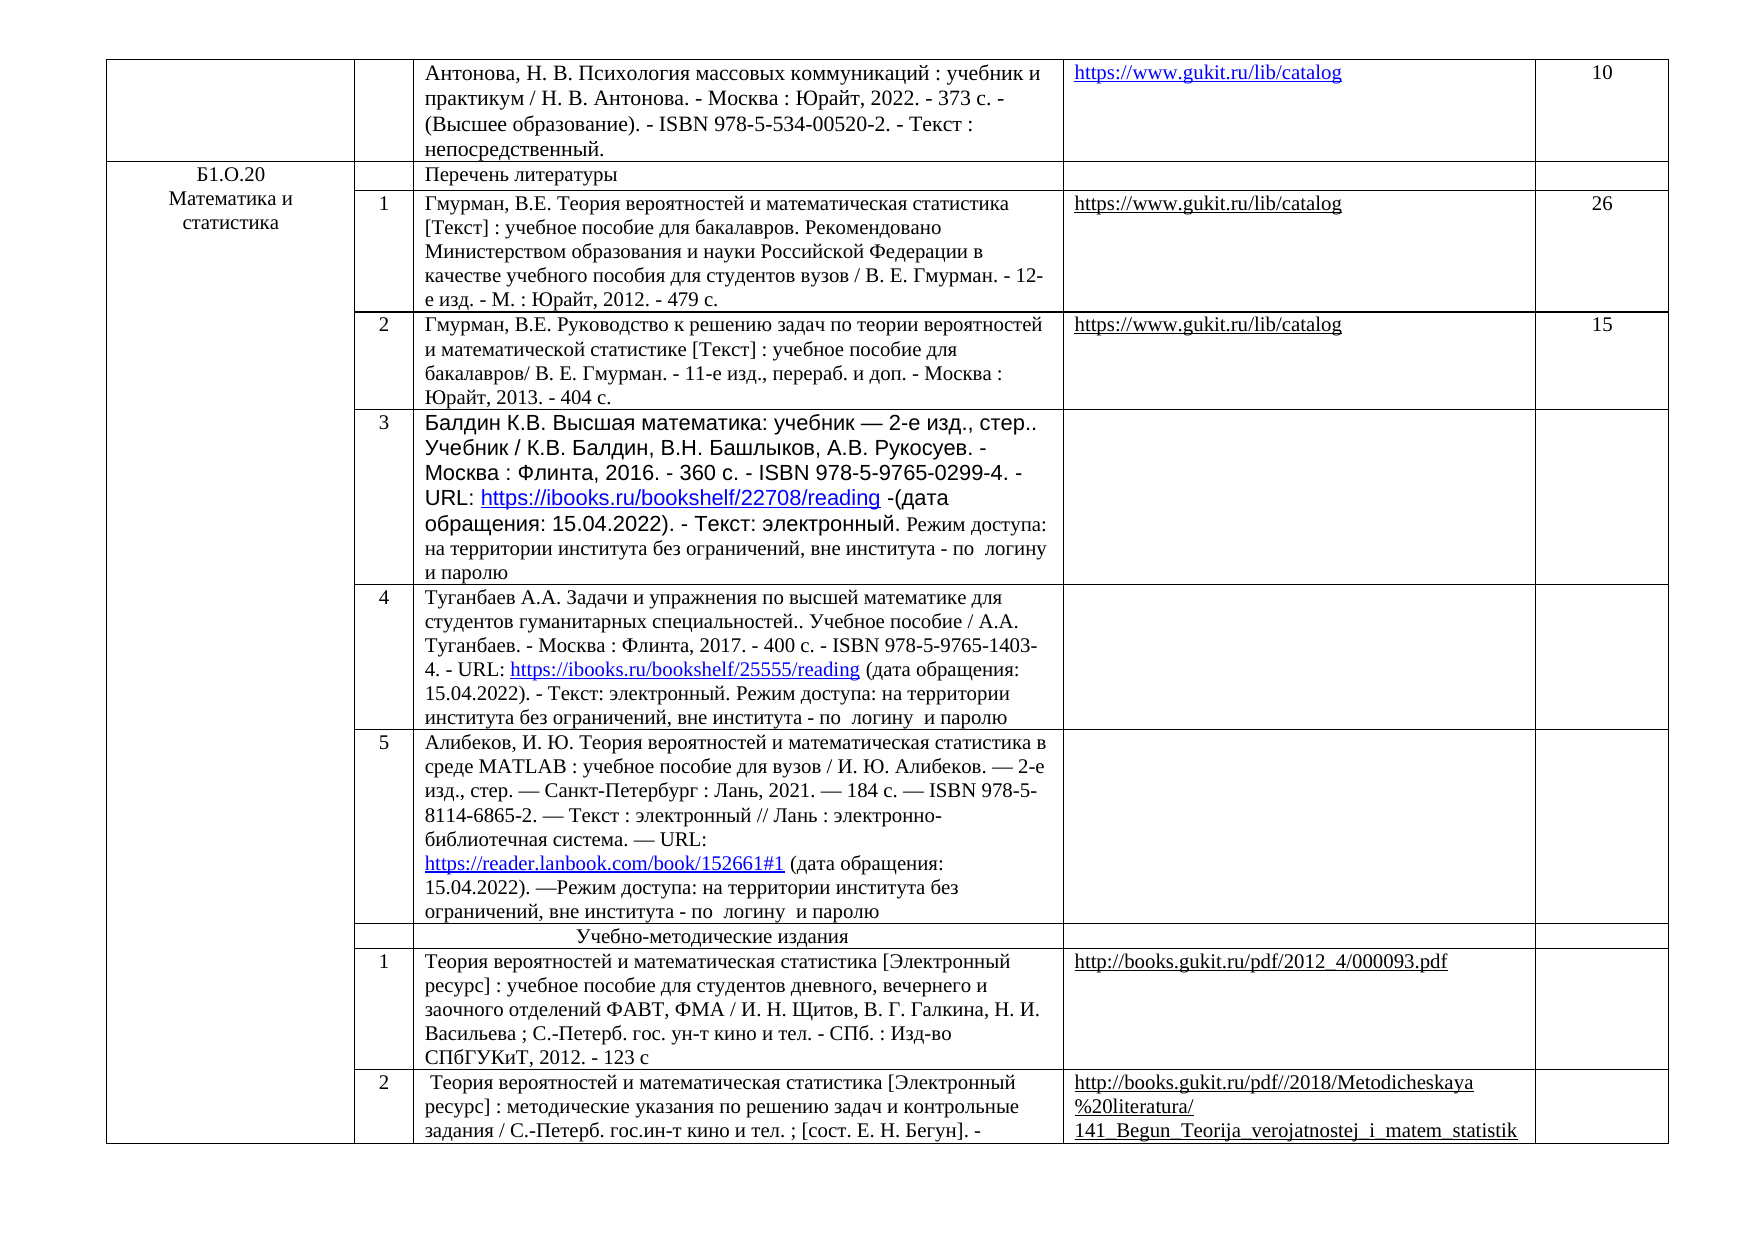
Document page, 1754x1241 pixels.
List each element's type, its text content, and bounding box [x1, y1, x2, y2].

table_cell [1064, 162, 1535, 190]
table_cell Теория вероятностей и математическая статистика [Электронный ресурс] : учебное пособие для студентов дневного, вечернего и заочного отделений ФАВТ, ФМА / И. Н. Щитов, В. Г. Галкина, Н. И. Васильева ; С.-Петерб. гос. ун-т кино и тел. - СПб. : Изд-во СПбГУКиТ, 2012. - 123 с [414, 949, 1063, 1069]
table_cell Антонова, Н. В. Психология массовых коммуникаций : учебник и практикум / Н. В. Антонова. - Москва : Юрайт, 2022. - 373 с. - (Высшее образование). - ISBN 978-5-534-00520-2. - Текст : непосредственный. [414, 60, 1063, 161]
table_cell https://www.gukit.ru/lib/catalog [1064, 60, 1535, 161]
table_cell 15 [1536, 313, 1668, 409]
table_cell Балдин К.В. Высшая математика: учебник — 2-е изд., стер.. Учебник / К.В. Балдин, В.Н. Башлыков, А.В. Рукосуев. - Москва : Флинта, 2016. - 360 с. - ISBN 978-5-9765-0299-4. - URL: https://ibooks.ru/bookshelf/22708/reading -(дата обращения: 15.04.2022). - Текст: электронный. Режим доступа: на территории института без ограничений, вне института - по логину и паролю [414, 410, 1063, 584]
table_cell Гмурман, В.Е. Руководство к решению задач по теории вероятностей и математической статистике [Текст] : учебное пособие для бакалавров/ В. Е. Гмурман. - 11-е изд., перераб. и доп. - Москва : Юрайт, 2013. - 404 с. [414, 313, 1063, 409]
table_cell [1064, 1070, 1535, 1142]
table_cell [1536, 924, 1668, 948]
table_cell Алибеков, И. Ю. Теория вероятностей и математическая статистика в среде MATLAB : учебное пособие для вузов / И. Ю. Алибеков. — 2-е изд., стер. — Санкт-Петербург : Лань, 2021. — 184 с. — ISBN 978-5-8114-6865-2. — Текст : электронный // Лань : электронно-библиотечная система. — URL: https://reader.lanbook.com/book/152661#1 (дата обращения: 15.04.2022). —Режим доступа: на территории института без ограничений, вне института - по логину и паролю [414, 730, 1063, 923]
table_cell 2 [355, 1070, 413, 1142]
table_cell Учебно-методические издания [414, 924, 1063, 948]
table_cell [1064, 410, 1535, 584]
table_cell 2 [355, 313, 413, 409]
table_cell [1536, 585, 1668, 729]
table_cell 3 [355, 410, 413, 584]
table_cell [1064, 585, 1535, 729]
table_cell Перечень литературы [414, 162, 1063, 190]
table_cell [1536, 949, 1668, 1069]
table_cell 1 [355, 949, 413, 1069]
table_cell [414, 1070, 1063, 1142]
table_cell 5 [355, 730, 413, 923]
table_cell [1064, 924, 1535, 948]
table_cell [1536, 1070, 1668, 1142]
table_cell https://www.gukit.ru/lib/catalog [1064, 313, 1535, 409]
table_cell [1536, 410, 1668, 584]
table_cell http://books.gukit.ru/pdf/2012_4/000093.pdf [1064, 949, 1535, 1069]
table_cell 1 [355, 191, 413, 311]
table_cell 4 [355, 585, 413, 729]
table_cell 26 [1536, 191, 1668, 311]
table_cell Б1.О.20 Математика и статистика [107, 162, 354, 1142]
table_cell [355, 162, 413, 190]
table_cell https://www.gukit.ru/lib/catalog [1064, 191, 1535, 311]
table_cell 10 [1536, 60, 1668, 161]
table_cell Туганбаев А.А. Задачи и упражнения по высшей математике для студентов гуманитарных специальностей.. Учебное пособие / А.А. Туганбаев. - Москва : Флинта, 2017. - 400 с. - ISBN 978-5-9765-1403-4. - URL: https://ibooks.ru/bookshelf/25555/reading (дата обращения: 15.04.2022). - Текст: электронный. Режим доступа: на территории института без ограничений, вне института - по логину и паролю [414, 585, 1063, 729]
table_cell [355, 924, 413, 948]
table_cell [1064, 730, 1535, 923]
table_cell [355, 60, 413, 161]
table_cell [1536, 730, 1668, 923]
table_cell [1536, 162, 1668, 190]
table_cell Гмурман, В.Е. Теория вероятностей и математическая статистика [Текст] : учебное пособие для бакалавров. Рекомендовано Министерством образования и науки Российской Федерации в качестве учебного пособия для студентов вузов / В. Е. Гмурман. - 12-е изд. - М. : Юрайт, 2012. - 479 с. [414, 191, 1063, 311]
